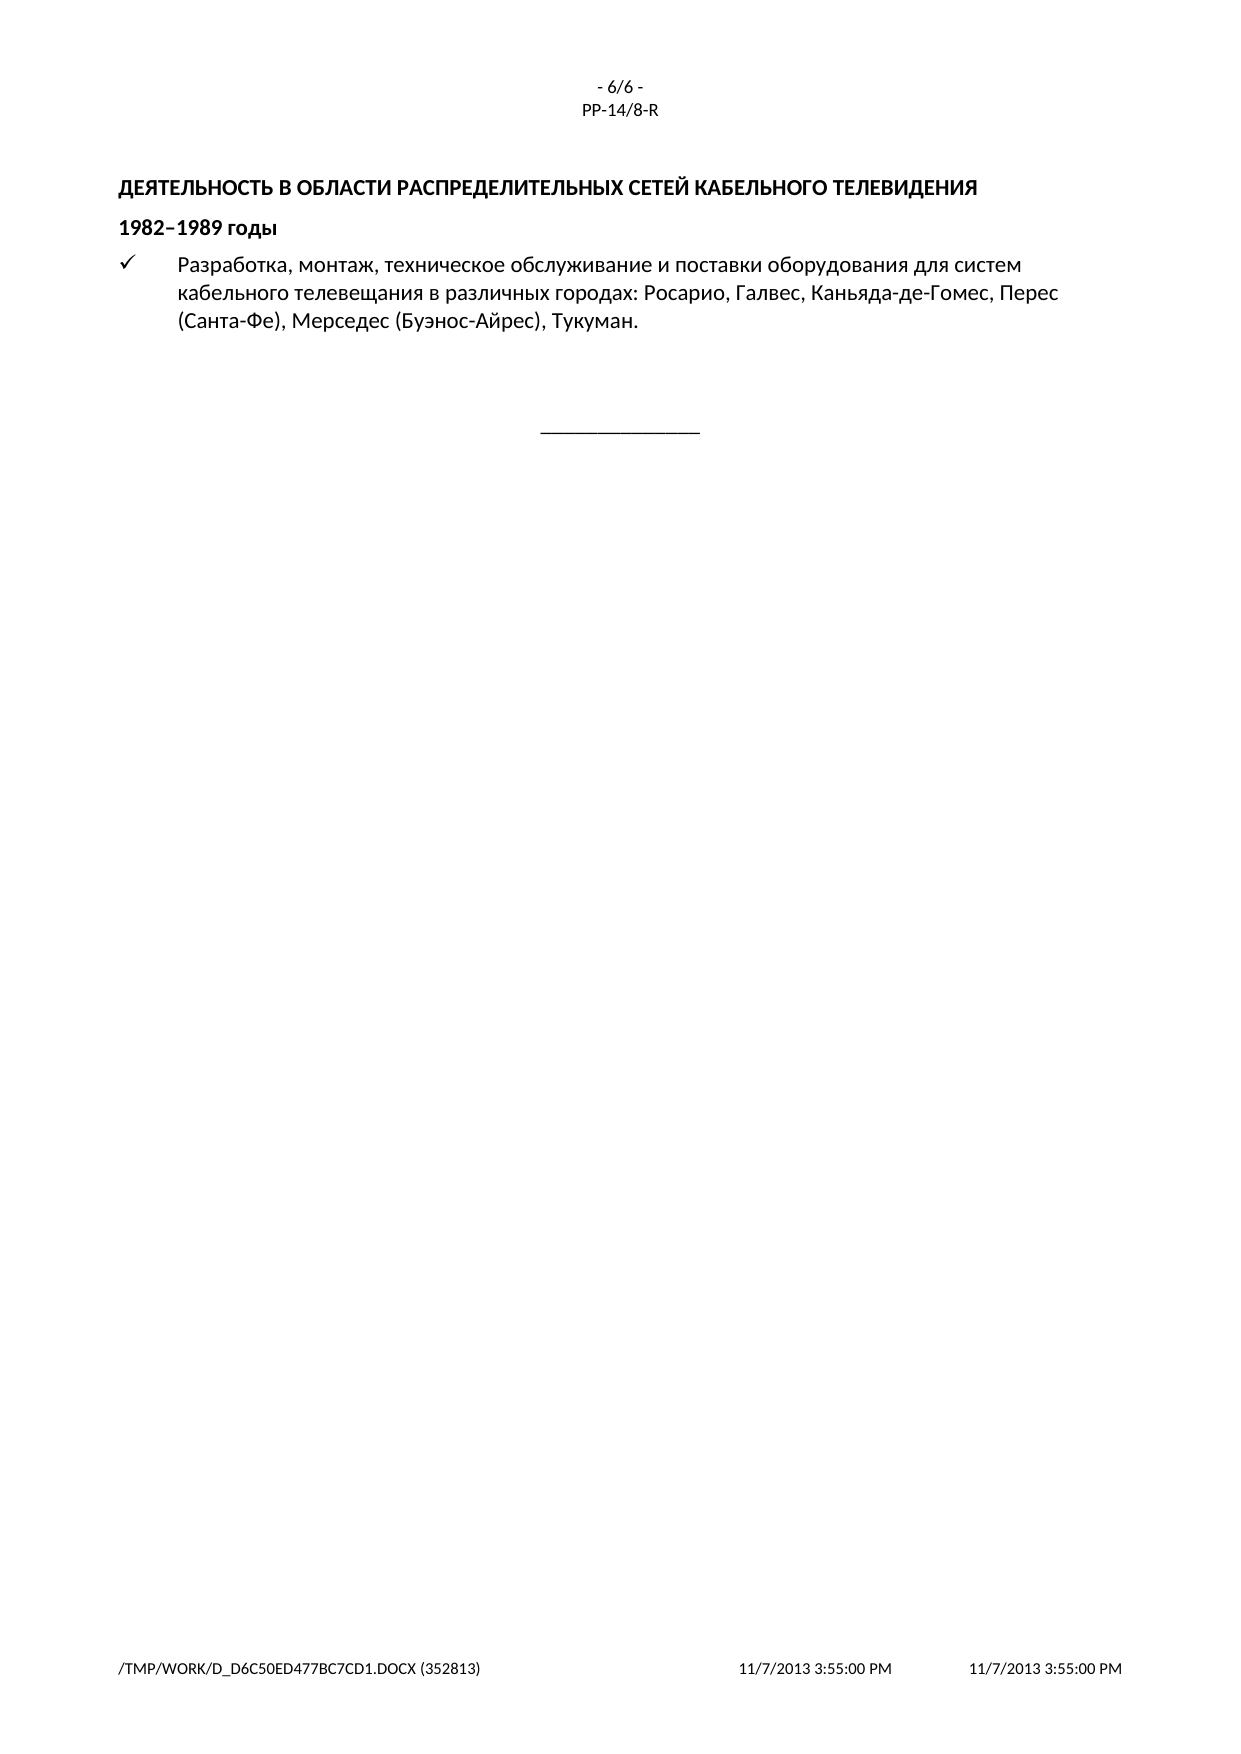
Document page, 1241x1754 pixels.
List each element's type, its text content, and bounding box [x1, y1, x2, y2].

text ДЕЯТЕЛЬНОСТЬ В ОБЛАСТИ РАСПРЕДЕЛИТЕЛЬНЫХ СЕТЕЙ КАБЕЛЬНОГО ТЕЛЕВИДЕНИЯ [118, 173, 1122, 201]
text ______________ [118, 409, 1122, 437]
text 1982–1989 годы [118, 213, 1122, 241]
text Разработка, монтаж, техническое обслуживание и поставки оборудования для систем кабельного телевещания в различных городах: Росарио, Галвес, Каньяда-де-Гомес, Перес (Санта-Фе), Мерседес (Буэнос-Айрес), Тукуман. [118, 250, 1122, 334]
